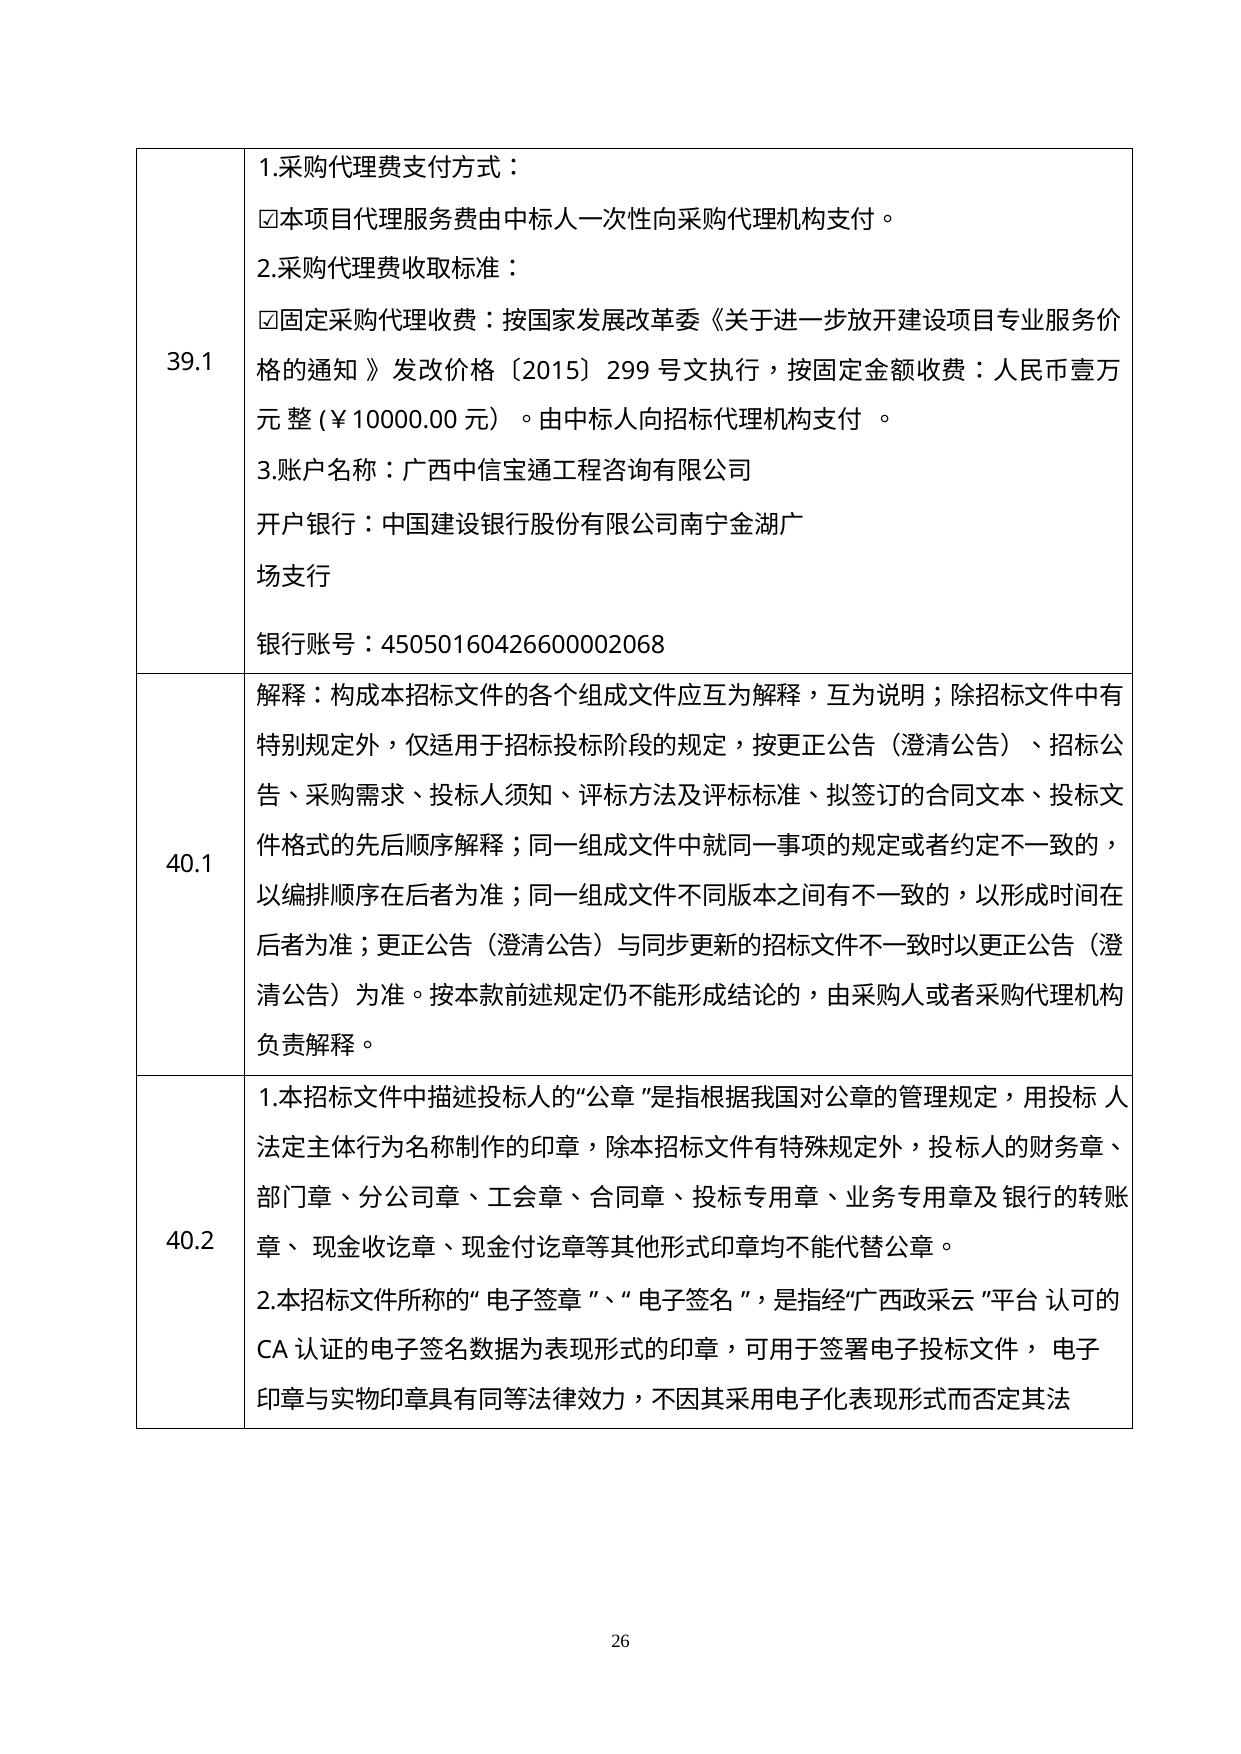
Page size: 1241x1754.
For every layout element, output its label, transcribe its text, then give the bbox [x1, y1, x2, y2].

table_cell 1.采购代理费支付方式： ☑本项目代理服务费由中标人一次性向采购代理机构支付。 2.采购代理费收取标准： ☑固定采购代理收费：按国家发展改革委《关于进一步放开建设项目专业服务价 格的通知 》发改价格〔2015〕299 号文执行，按固定金额收费：人民币壹万元 整 (￥10000.00 元）。由中标人向招标代理机构支付 。 3.账户名称：广西中信宝通工程咨询有限公司 开户银行：中国建设银行股份有限公司南宁金湖广场支行 银行账号：45050160426600002068 [245, 149, 1132, 673]
table_cell 39.1 [137, 149, 244, 673]
table_cell 40.2 [137, 1076, 244, 1428]
table_cell 解释：构成本招标文件的各个组成文件应互为解释，互为说明；除招标文件中有 特别规定外，仅适用于招标投标阶段的规定，按更正公告（澄清公告）、招标公 告、采购需求、投标人须知、评标方法及评标标准、拟签订的合同文本、投标文 件格式的先后顺序解释；同一组成文件中就同一事项的规定或者约定不一致的， 以编排顺序在后者为准；同一组成文件不同版本之间有不一致的，以形成时间在 后者为准；更正公告（澄清公告）与同步更新的招标文件不一致时以更正公告（澄 清公告）为准。按本款前述规定仍不能形成结论的，由采购人或者采购代理机构 负责解释。 [245, 674, 1132, 1075]
table_cell 40.1 [137, 674, 244, 1075]
table_cell 1.本招标文件中描述投标人的“公章 ”是指根据我国对公章的管理规定，用投标 人法定主体行为名称制作的印章，除本招标文件有特殊规定外，投标人的财务章、 部门章、分公司章、工会章、合同章、投标专用章、业务专用章及银行的转账章、 现金收讫章、现金付讫章等其他形式印章均不能代替公章。 2.本招标文件所称的“ 电子签章 ”、“ 电子签名 ”，是指经“广西政采云 ”平台 认可的 CA 认证的电子签名数据为表现形式的印章，可用于签署电子投标文件， 电子印章与实物印章具有同等法律效力，不因其采用电子化表现形式而否定其法 [245, 1076, 1132, 1428]
